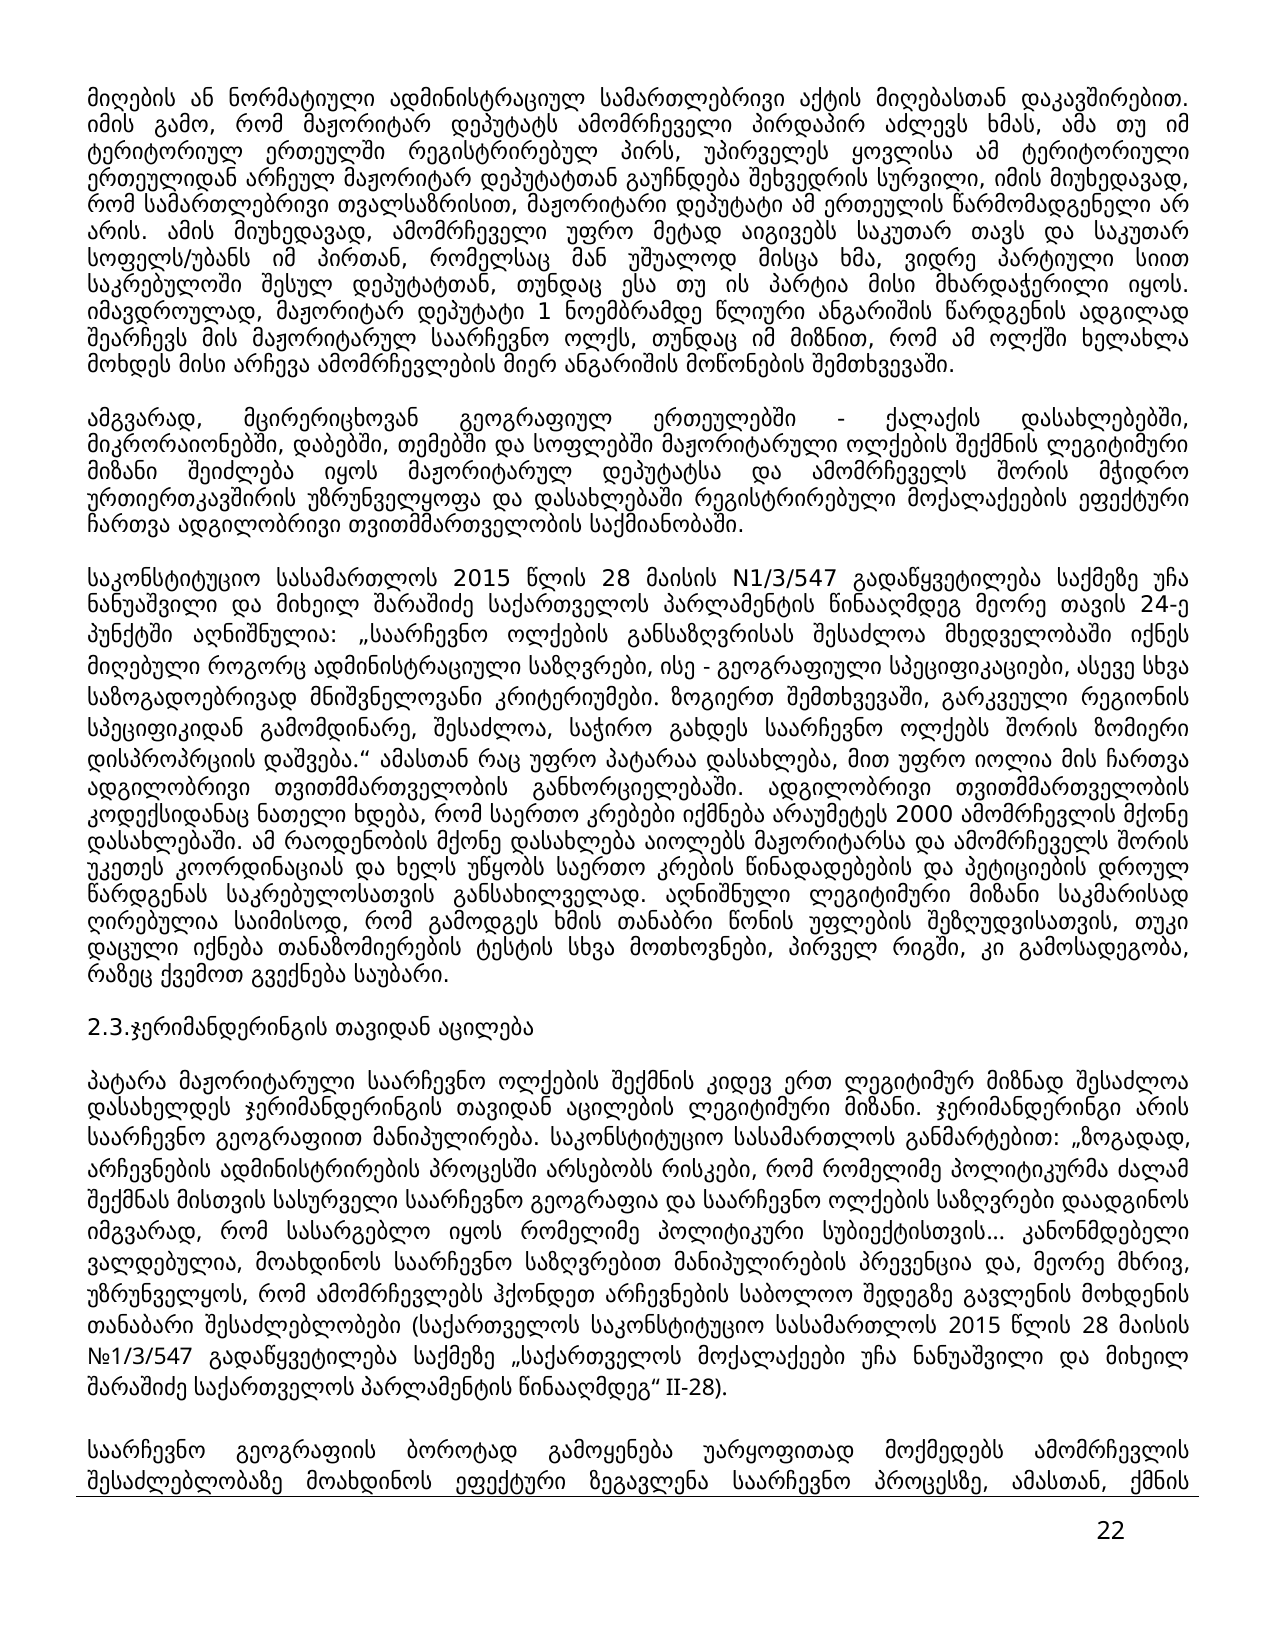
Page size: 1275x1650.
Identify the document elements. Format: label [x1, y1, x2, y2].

table_header [76, 85, 1199, 1496]
